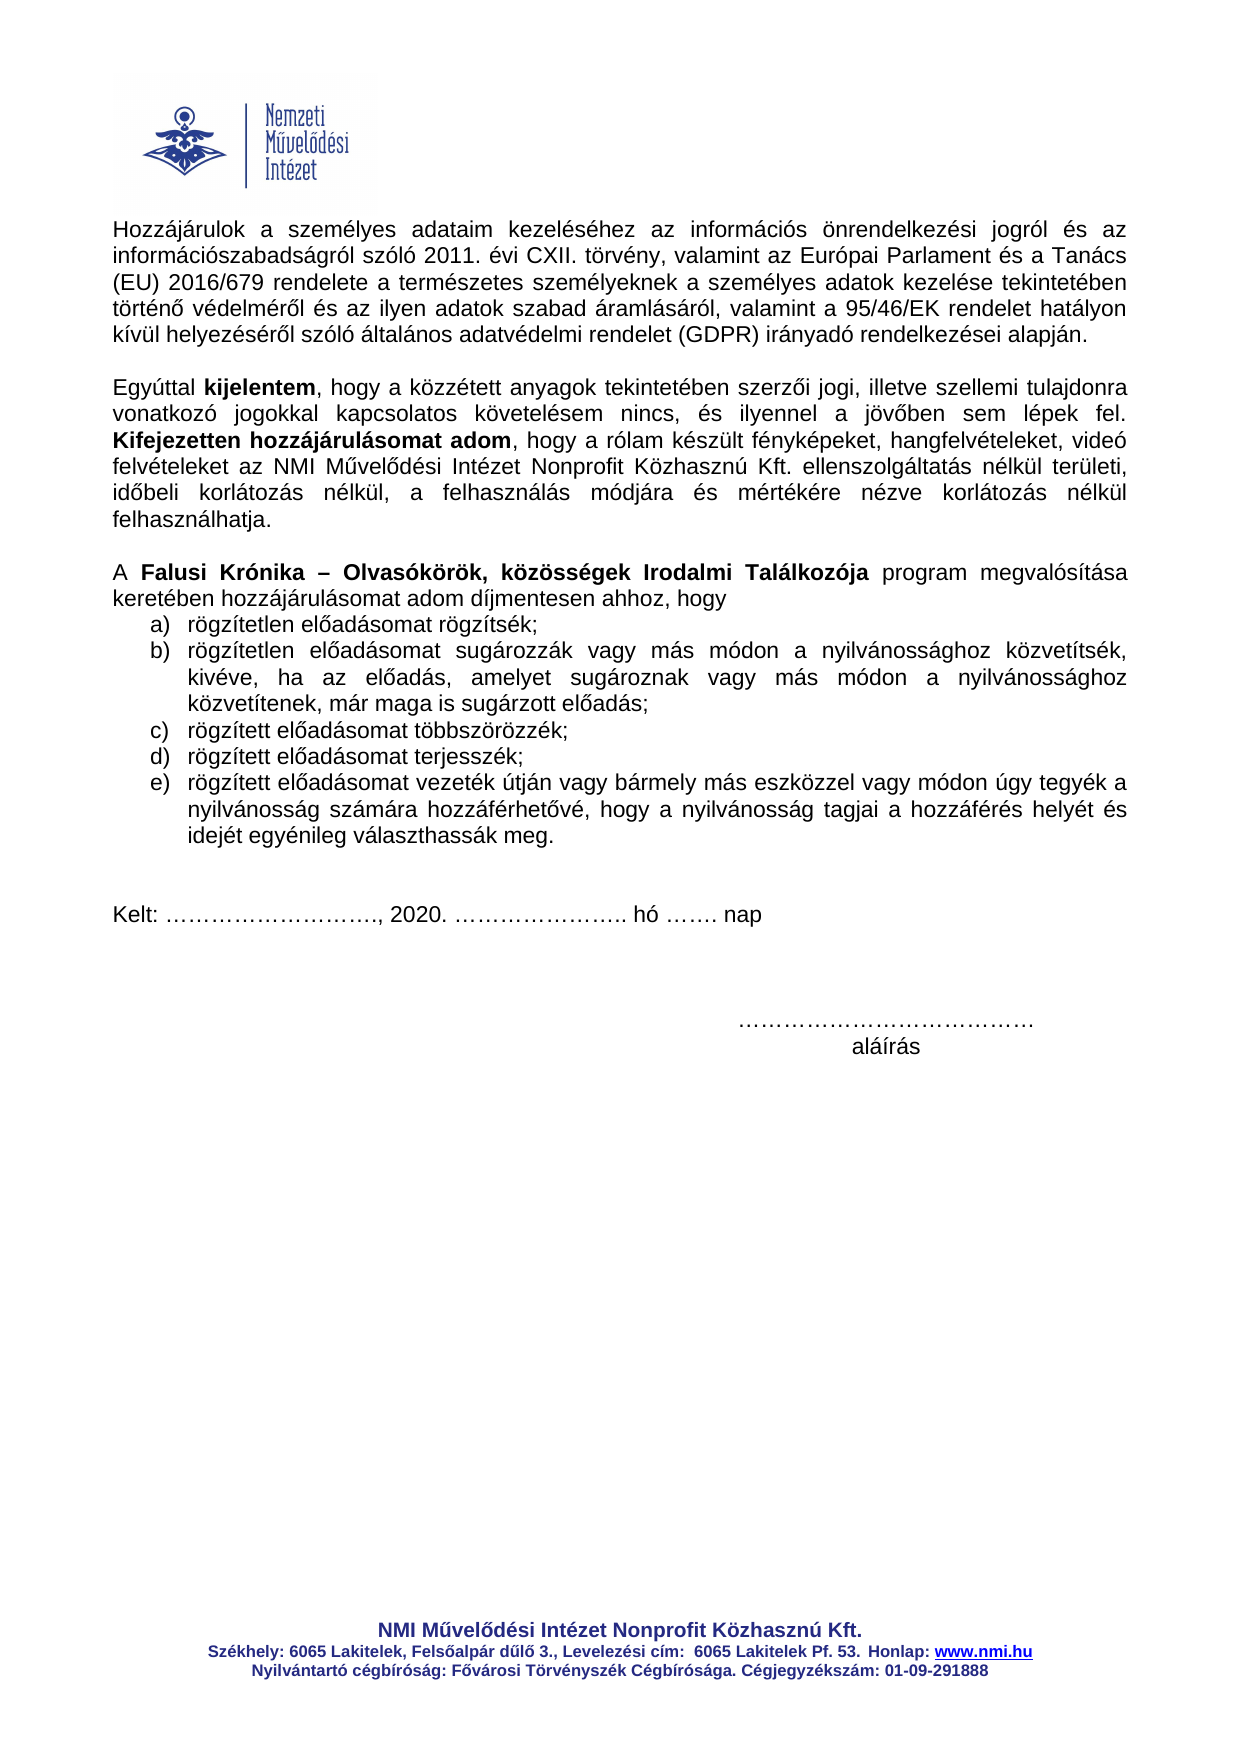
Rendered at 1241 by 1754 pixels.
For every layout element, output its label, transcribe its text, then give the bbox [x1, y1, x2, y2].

text A Falusi Krónika – Olvasókörök, közösségek Irodalmi Találkozója program megvalósítása keretében hozzájárulásomat adom díjmentesen ahhoz, hogy [112, 558, 1128, 611]
list rögzített előadásomat terjesszék; [150, 743, 1128, 769]
list rögzített előadásomat vezeték útján vagy bármely más eszközzel vagy módon úgy tegyék a nyilvánosság számára hozzáférhetővé, hogy a nyilvánosság tagjai a hozzáférés helyét és idejét egyénileg választhassák meg. [150, 769, 1128, 848]
list rögzítetlen előadásomat rögzítsék; [150, 611, 1128, 637]
text Kelt: ………………………., 2020. ………………….. hó ……. nap [112, 901, 1128, 927]
picture [112, 73, 379, 216]
list rögzítetlen előadásomat sugározzák vagy más módon a nyilvánossághoz közvetítsék, kivéve, ha az előadás, amelyet sugároznak vagy más módon a nyilvánossághoz közvetítenek, már maga is sugárzott előadás; [150, 637, 1128, 717]
text aláírás [644, 1033, 1128, 1059]
text Egyúttal kijelentem, hogy a közzétett anyagok tekintetében szerzői jogi, illetve szellemi tulajdonra vonatkozó jogokkal kapcsolatos követelésem nincs, és ilyennel a jövőben sem lépek fel. Kifejezetten hozzájárulásomat adom, hogy a rólam készült fényképeket, hangfelvételeket, videó felvételeket az NMI Művelődési Intézet Nonprofit Közhasznú Kft. ellenszolgáltatás nélkül területi, időbeli korlátozás nélkül, a felhasználás módjára és mértékére nézve korlátozás nélkül felhasználhatja. [112, 374, 1128, 532]
list rögzített előadásomat többszörözzék; [150, 717, 1128, 743]
text Hozzájárulok a személyes adataim kezeléséhez az információs önrendelkezési jogról és az információszabadságról szóló 2011. évi CXII. törvény, valamint az Európai Parlament és a Tanács (EU) 2016/679 rendelete a természetes személyeknek a személyes adatok kezelése tekintetében történő védelméről és az ilyen adatok szabad áramlásáról, valamint a 95/46/EK rendelet hatályon kívül helyezéséről szóló általános adatvédelmi rendelet (GDPR) irányadó rendelkezései alapján. [112, 216, 1128, 348]
text ………………………………… [644, 1006, 1128, 1033]
